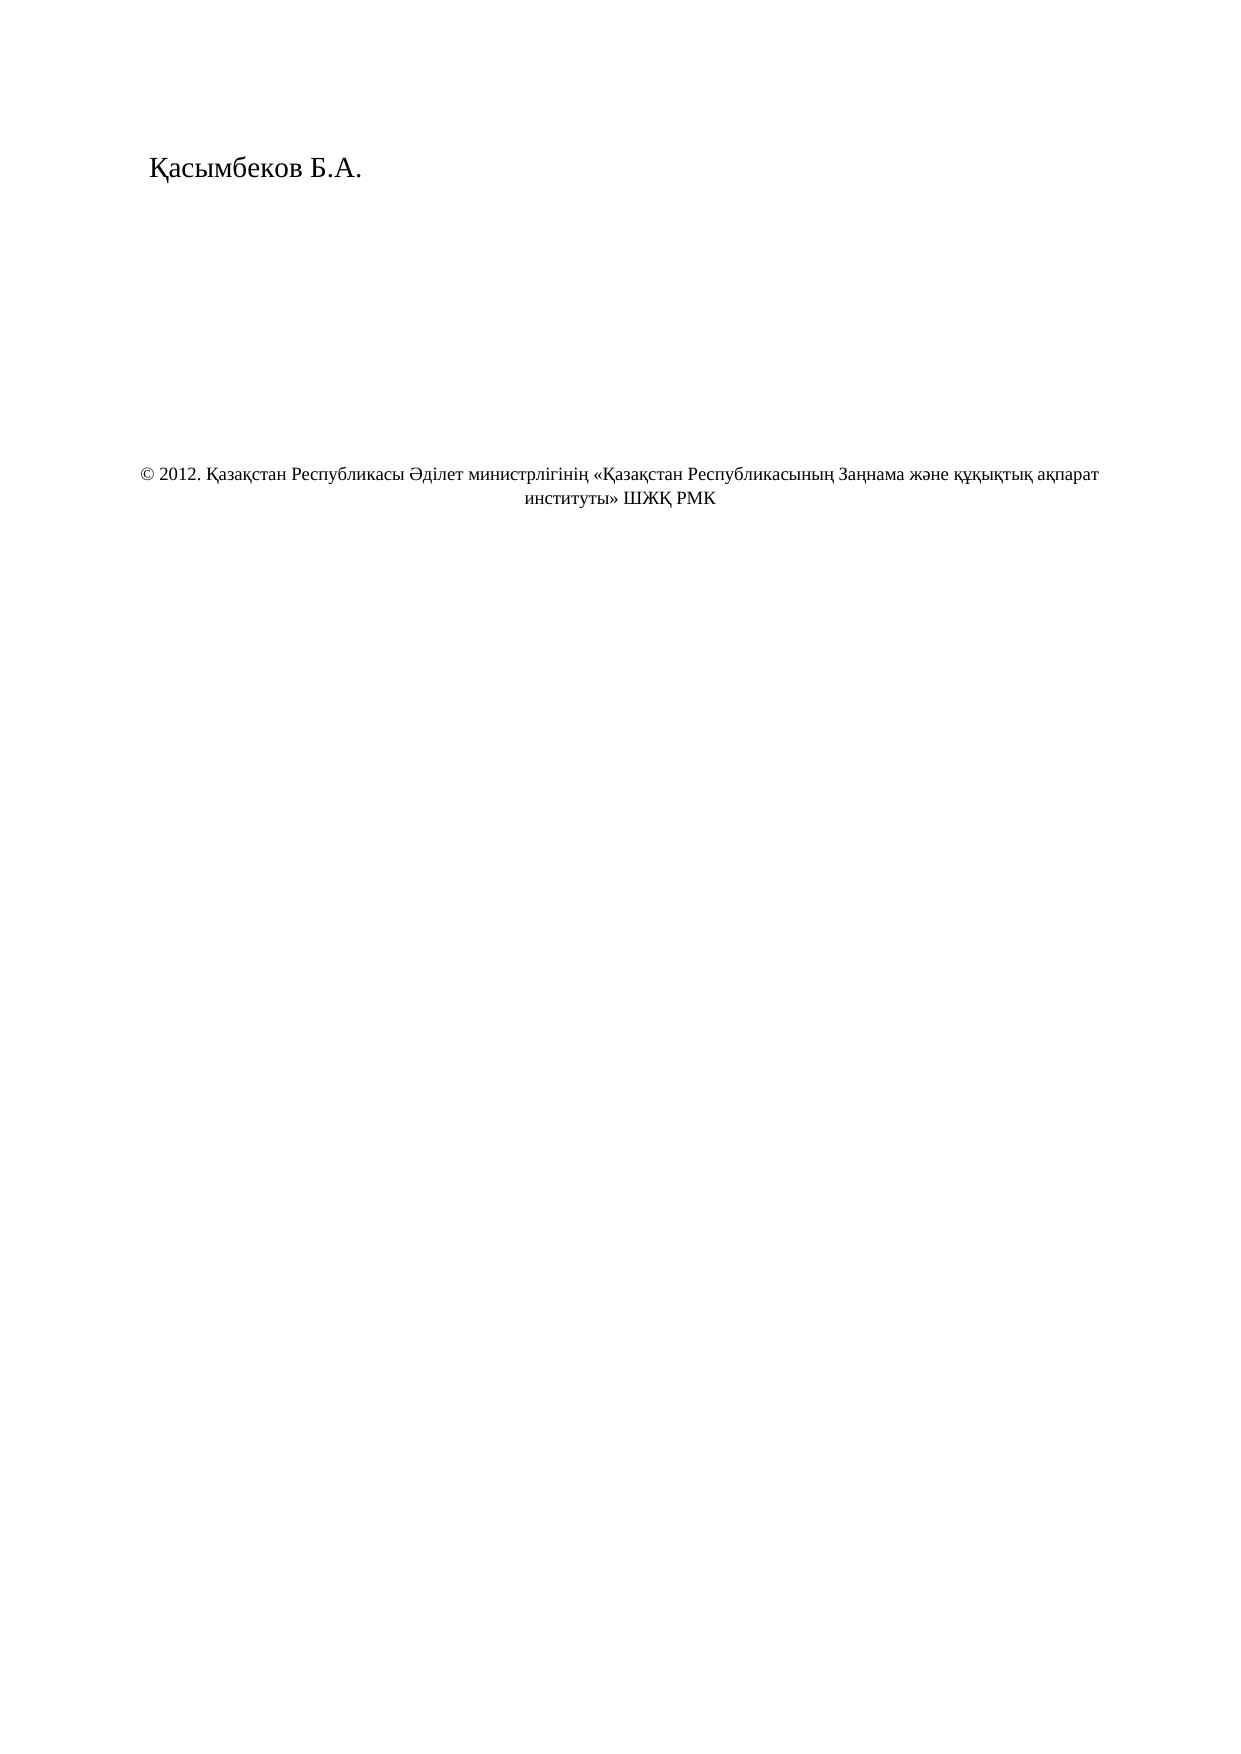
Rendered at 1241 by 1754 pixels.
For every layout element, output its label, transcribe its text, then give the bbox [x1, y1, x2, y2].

text © 2012. Қазақстан Республикасы Әділет министрлігінің «Қазақстан Республикасының Заңнама және құқықтық ақпарат институты» ШЖҚ РМК [112, 462, 1128, 509]
text Қасымбеков Б.А. [112, 150, 1128, 183]
